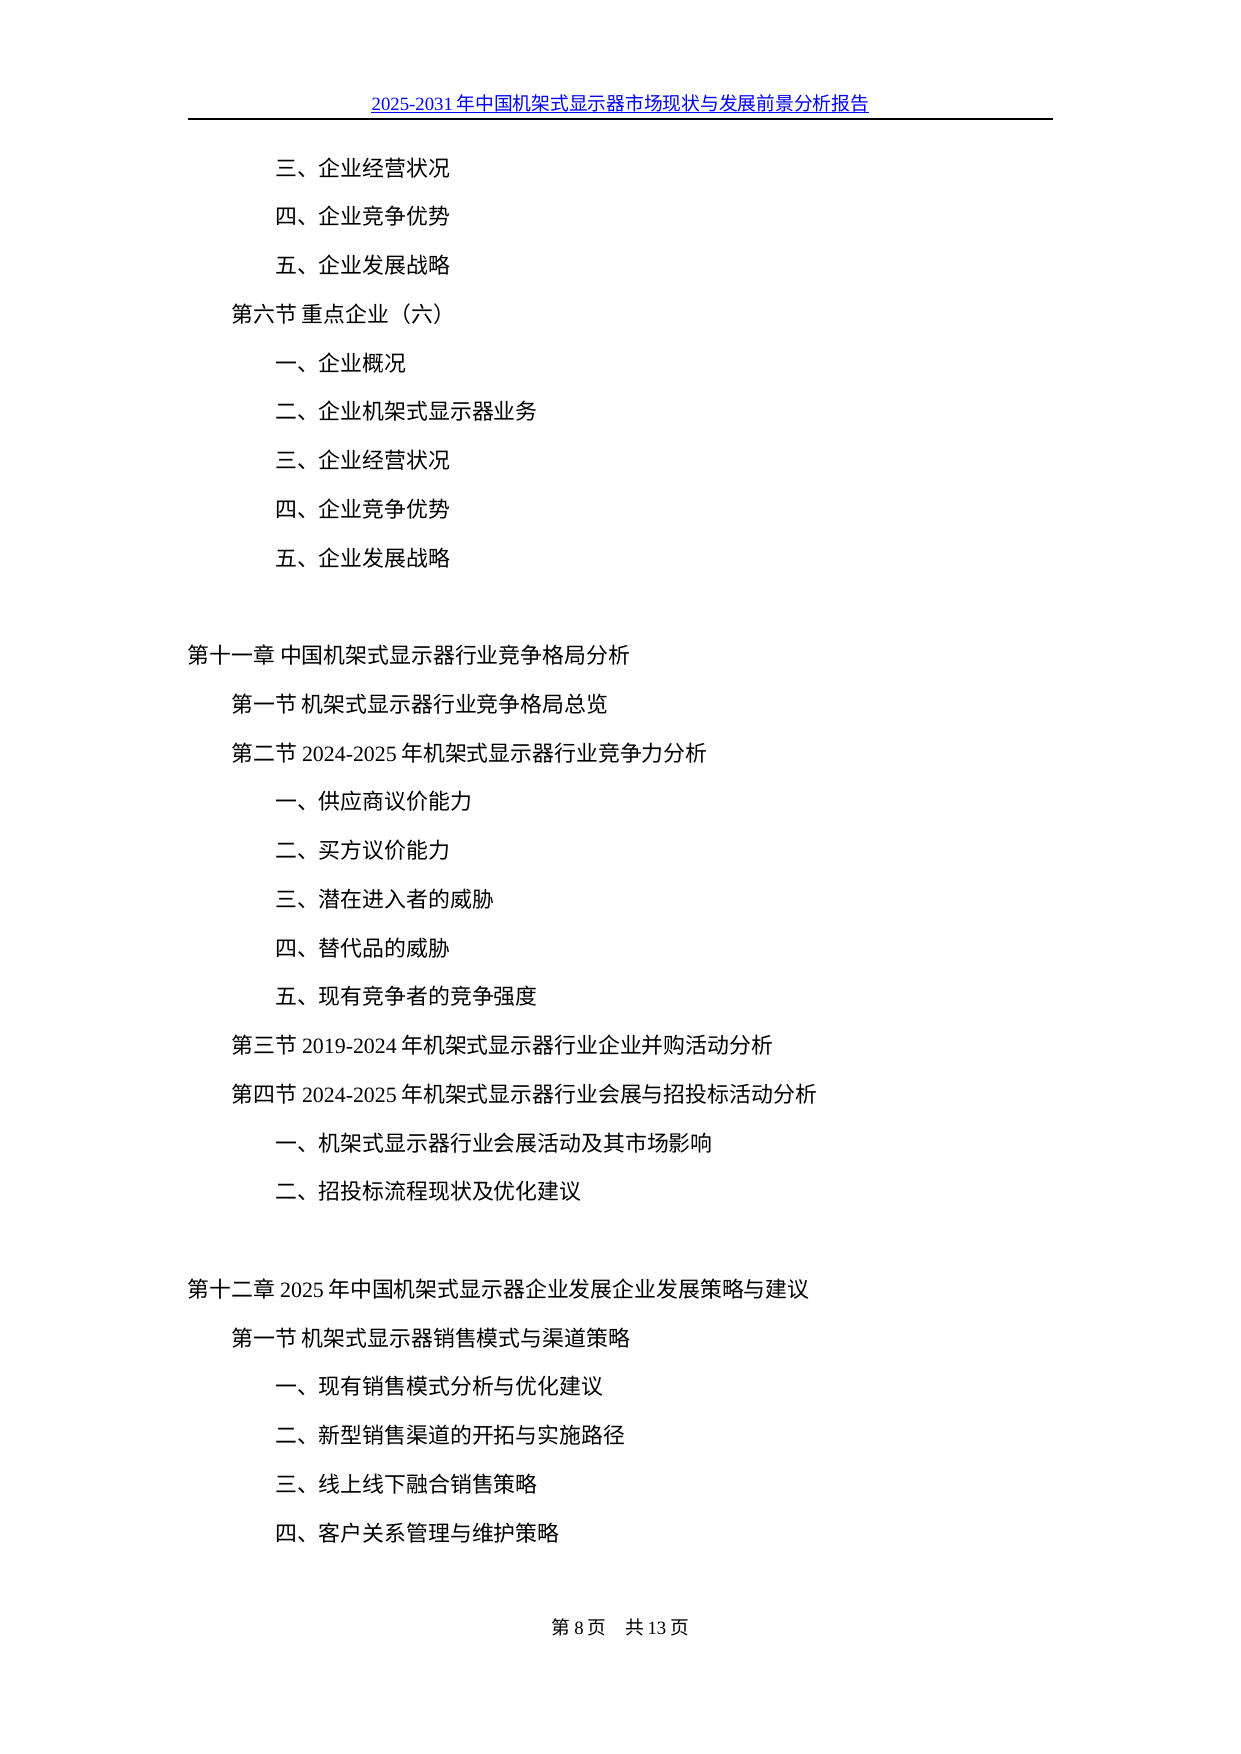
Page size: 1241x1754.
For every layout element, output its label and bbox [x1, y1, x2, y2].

text [187, 150, 1053, 1548]
